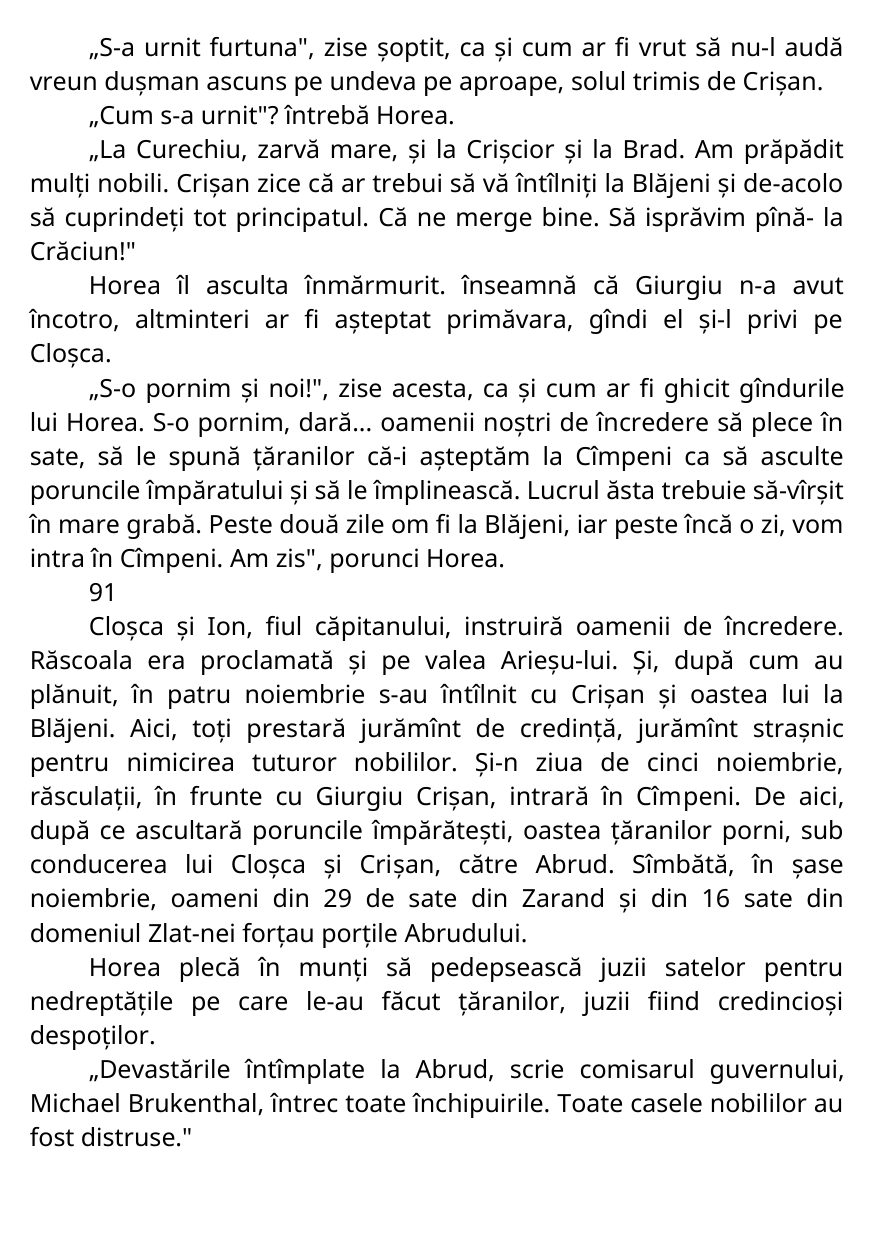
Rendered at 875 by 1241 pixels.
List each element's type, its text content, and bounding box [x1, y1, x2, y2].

text „La Curechiu, zarvă mare, şi la Crişcior şi la Brad. Am prăpădit mulţi nobili. Crişan zice că ar trebui să vă întîlniţi la Blăjeni şi de-acolo să cuprindeţi tot principatul. Că ne merge bine. Să isprăvim pînă- la Crăciun!" [29, 132, 844, 268]
text Horea plecă în munţi să pedepsească juzii satelor pentru nedreptăţile pe care le-au făcut ţăranilor, juzii fiind credincioşi despoţilor. [29, 949, 844, 1051]
text „S-a urnit furtuna", zise şoptit, ca şi cum ar fi vrut să nu-l audă vreun duşman ascuns pe undeva pe aproape, solul trimis de Crişan. [29, 29, 844, 98]
text „Cum s-a urnit"? întrebă Horea. [29, 98, 844, 132]
text Cloşca şi Ion, fiul căpitanului, instruiră oamenii de încredere. Răscoala era proclamată şi pe valea Arieşu-lui. Şi, după cum au plănuit, în patru noiembrie s-au întîlnit cu Crişan şi oastea lui la Blăjeni. Aici, toţi prestară jurămînt de credinţă, jurămînt straşnic pentru nimicirea tuturor nobililor. Şi-n ziua de cinci noiembrie, răsculaţii, în frunte cu Giurgiu Crişan, intrară în Cîmpeni. De aici, după ce ascultară poruncile împărăteşti, oastea ţăranilor porni, sub conducerea lui Cloşca şi Crişan, către Abrud. Sîmbătă, în şase noiembrie, oameni din 29 de sate din Zarand şi din 16 sate din domeniul Zlat-nei forţau porţile Abrudului. [29, 609, 844, 949]
text „Devastările întîmplate la Abrud, scrie comisarul guvernului, Michael Brukenthal, întrec toate închipuirile. Toate casele nobililor au fost distruse." [29, 1051, 844, 1154]
text 91 [29, 574, 844, 609]
text Horea îl asculta înmărmurit. înseamnă că Giurgiu n-a avut încotro, altminteri ar fi aşteptat primăvara, gîndi el şi-l privi pe Cloşca. [29, 268, 844, 370]
text „S-o pornim şi noi!", zise acesta, ca şi cum ar fi ghicit gîndurile lui Horea. S-o pornim, dară... oamenii noştri de încredere să plece în sate, să le spună ţăranilor că-i aşteptăm la Cîmpeni ca să asculte poruncile împăratului şi să le împlinească. Lucrul ăsta trebuie să-vîrşit în mare grabă. Peste două zile om fi la Blăjeni, iar peste încă o zi, vom intra în Cîmpeni. Am zis", porunci Horea. [29, 370, 844, 574]
